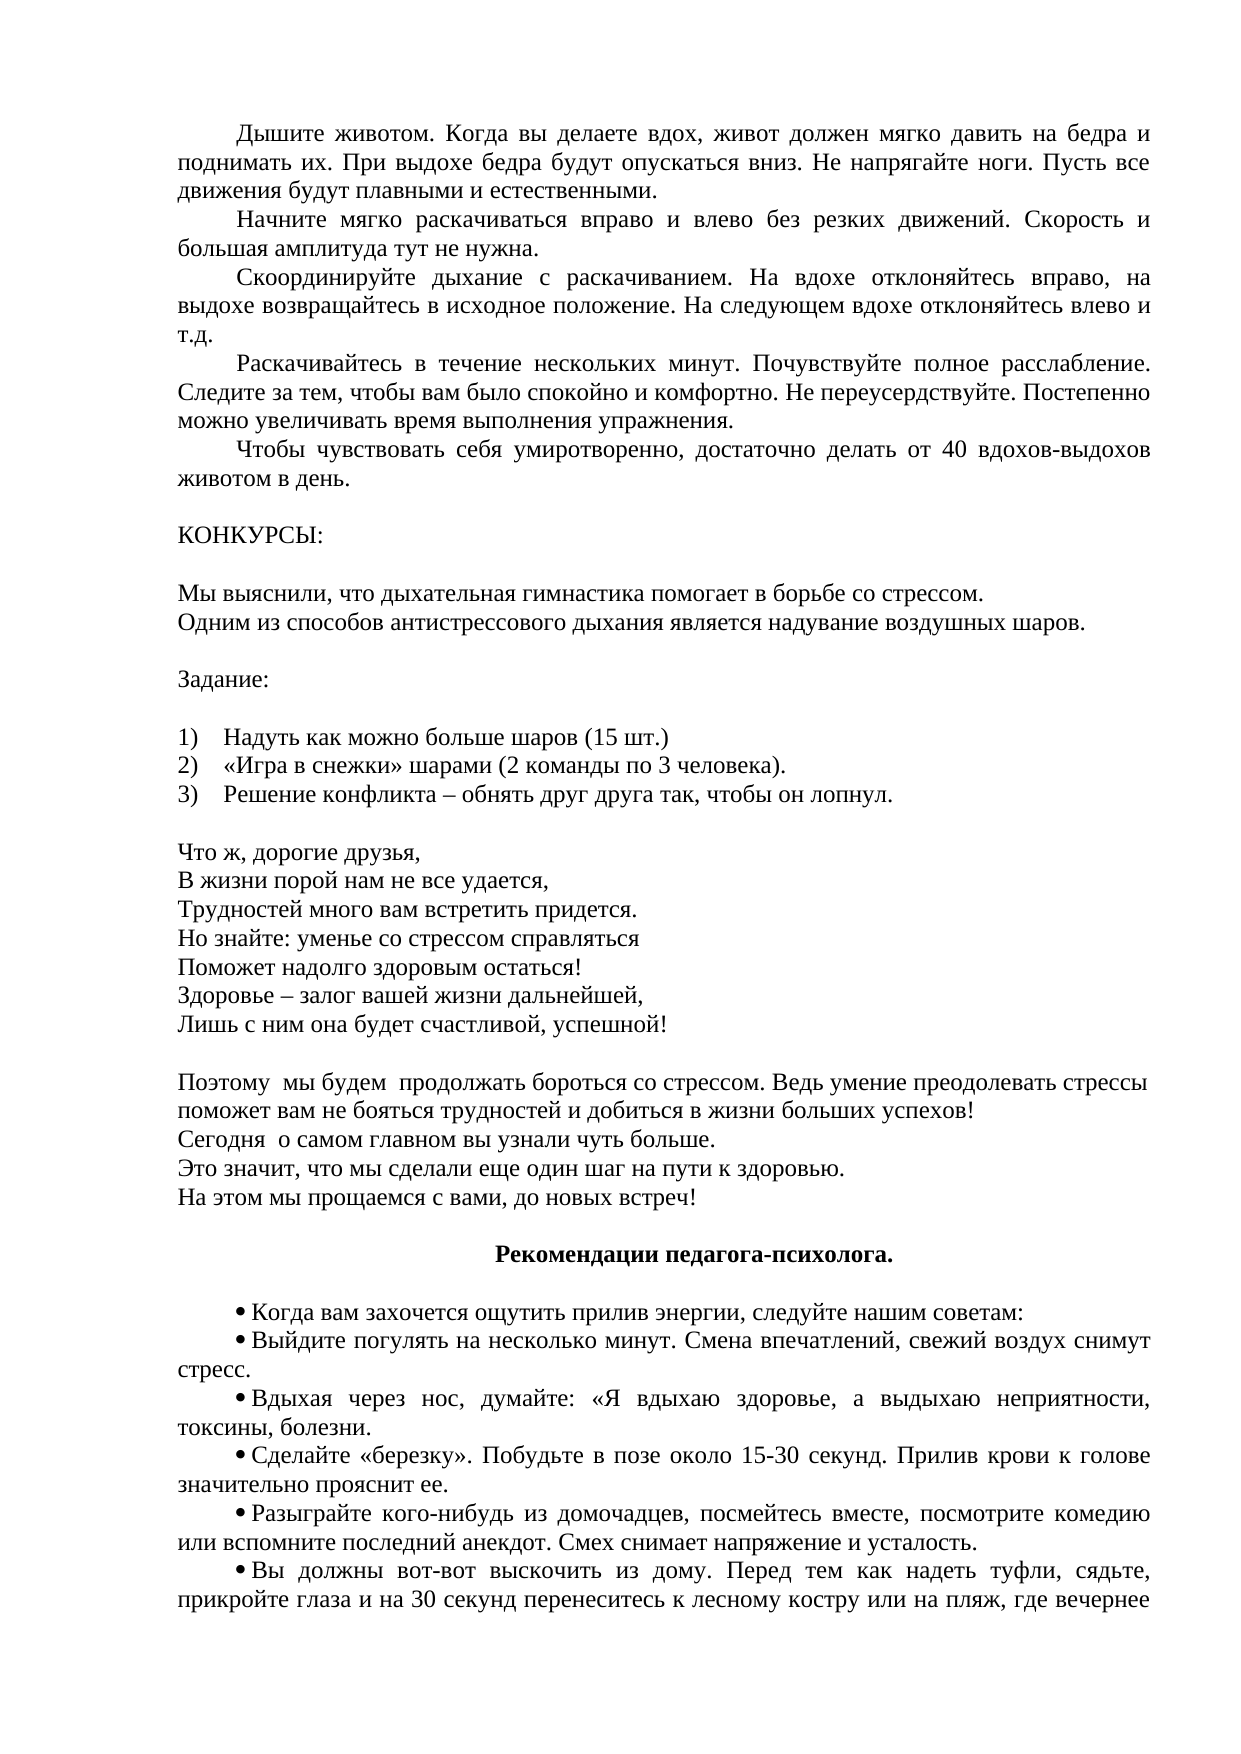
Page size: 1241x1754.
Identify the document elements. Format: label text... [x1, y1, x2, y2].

text Раскачивайтесь в течение нескольких минут. Почувствуйте полное расслабление. Следите за тем, чтобы вам было спокойно и комфортно. Не переусердствуйте. Постепенно можно увеличивать время выполнения упражнения. [177, 348, 1152, 434]
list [177, 1556, 1152, 1613]
text КОНКУРСЫ: Мы выяснили, что дыхательная гимнастика помогает в борьбе со стрессом. Одним из способов антистрессового дыхания является надувание воздушных шаров. Задание: 1) Надуть как можно больше шаров (15 шт.) 2) «Игра в снежки» шарами (2 команды по 3 человека). 3) Решение конфликта – обнять друг друга так, чтобы он лопнул. Что ж, дорогие друзья, В жизни порой нам не все удается, Трудностей много вам встретить придется. Но знайте: уменье со стрессом справляться Поможет надолго здоровым остаться! Здоровье – залог вашей жизни дальнейшей, Лишь с ним она будет счастливой, успешной! Поэтому мы будем продолжать бороться со стрессом. Ведь умение преодолевать стрессы поможет вам не бояться трудностей и добиться в жизни больших успехов! Сегодня о самом главном вы узнали чуть больше. Это значит, что мы сделали еще один шаг на пути к здоровью. На этом мы прощаемся с вами, до новых встреч! [177, 492, 1152, 1211]
list Вдыхая через нос, думайте: «Я вдыхаю здоровье, а выдыхаю неприятности, токсины, болезни. [177, 1383, 1152, 1441]
list Сделайте «березку». Побудьте в позе около 15-30 секунд. Прилив крови к голове значительно прояснит ее. [177, 1441, 1152, 1498]
list Выйдите погулять на несколько минут. Смена впечатлений, свежий воздух снимут стресс. [177, 1326, 1152, 1383]
text Чтобы чувствовать себя умиротворенно, достаточно делать от 40 вдохов-выдохов животом в день. [177, 434, 1152, 492]
list Разыграйте кого-нибудь из домочадцев, посмейтесь вместе, посмотрите комедию или вспомните последний анекдот. Смех снимает напряжение и усталость. [177, 1498, 1152, 1556]
text Скоординируйте дыхание с раскачиванием. На вдохе отклоняйтесь вправо, на выдохе возвращайтесь в исходное положение. На следующем вдохе отклоняйтесь влево и т.д. [177, 262, 1152, 348]
text Начните мягко раскачиваться вправо и влево без резких движений. Скорость и большая амплитуда тут не нужна. [177, 204, 1152, 262]
text Дышите животом. Когда вы делаете вдох, живот должен мягко давить на бедра и поднимать их. При выдохе бедра будут опускаться вниз. Не напрягайте ноги. Пусть все движения будут плавными и естественными. [177, 118, 1152, 204]
text Рекомендации педагога-психолога. [177, 1239, 1152, 1268]
list Когда вам захочется ощутить прилив энергии, следуйте нашим советам: [177, 1297, 1152, 1326]
